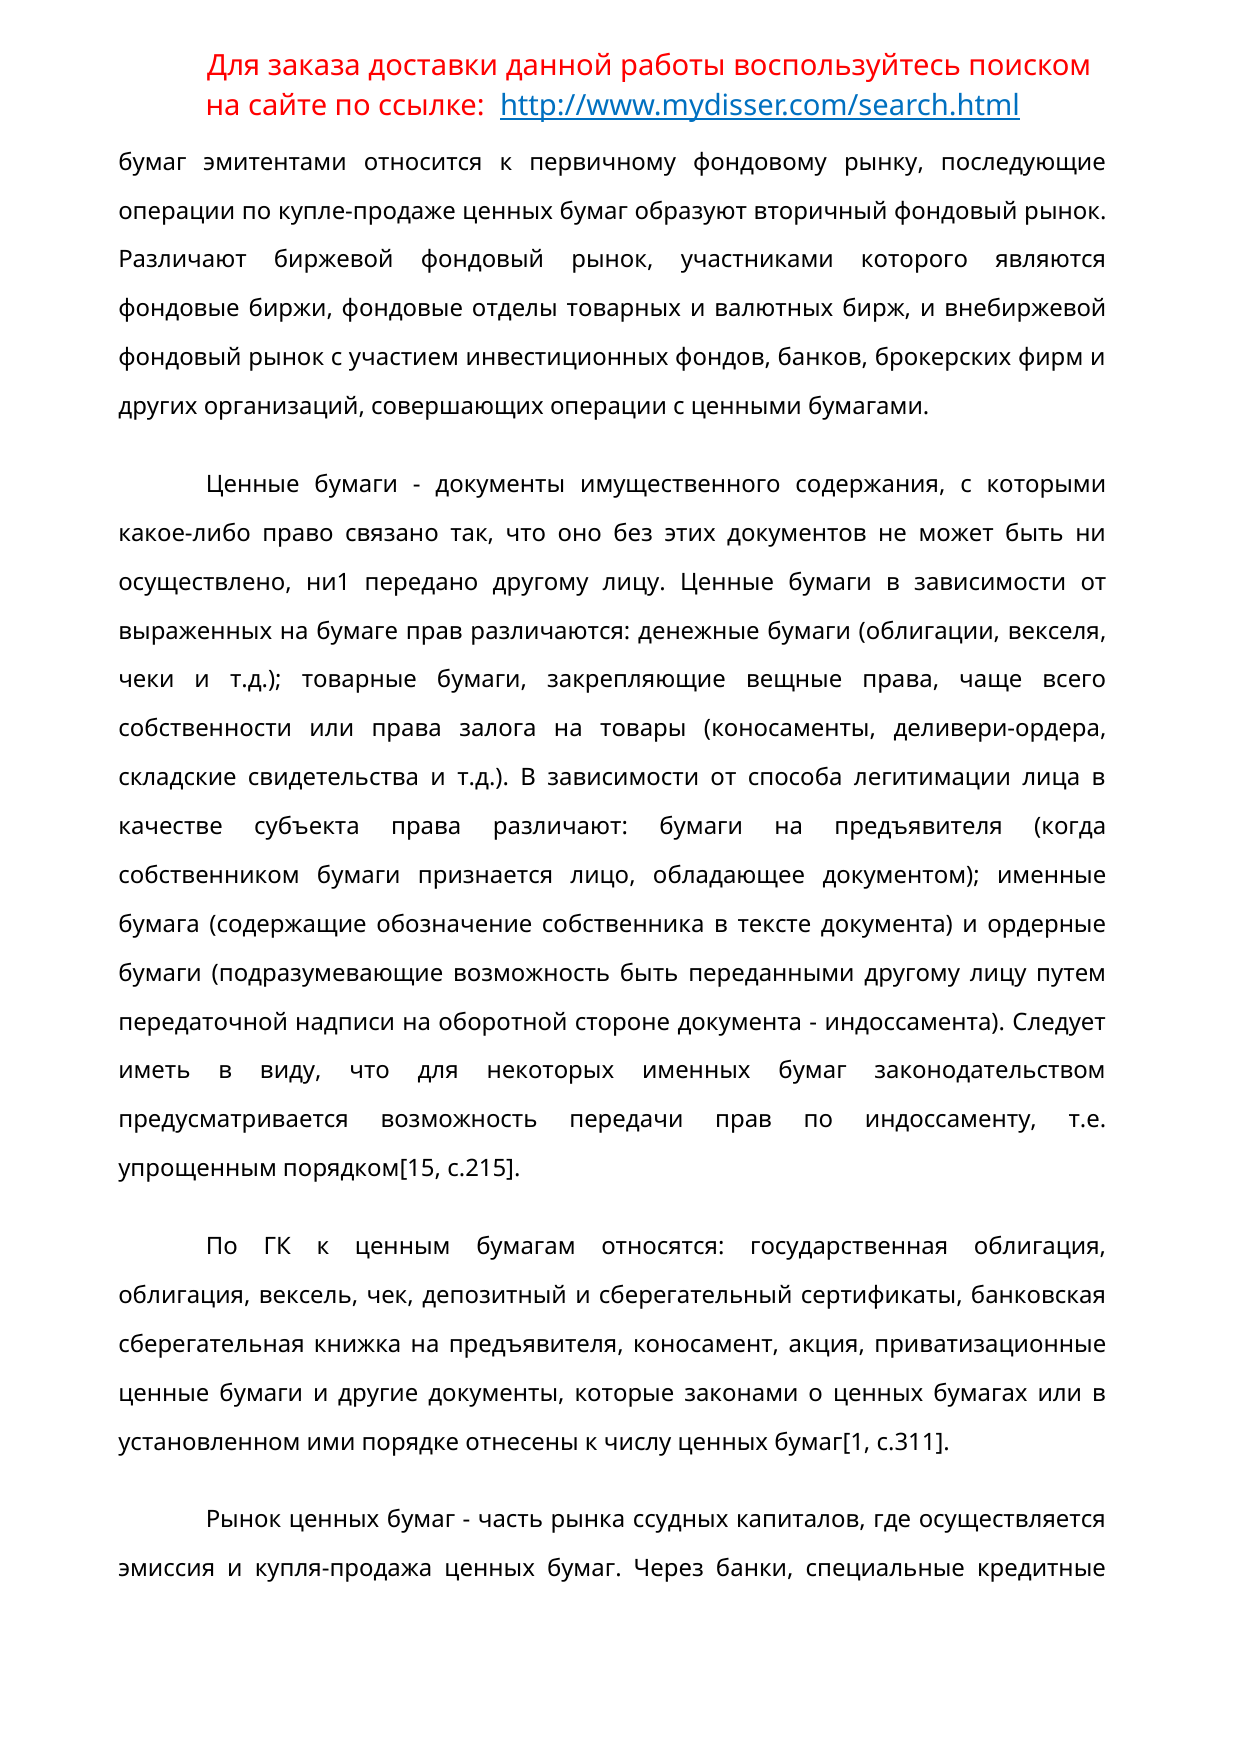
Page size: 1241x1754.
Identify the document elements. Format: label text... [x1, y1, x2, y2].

text Ценные бумаги - документы имущественного содержания, с которыми какое-либо право связано так, что оно без этих документов не может быть ни осуществлено, ни1 передано другому лицу. Ценные бумаги в зависимости от выраженных на бумаге прав различаются: денежные бумаги (облигации, векселя, чеки и т.д.); товарные бумаги, закрепляющие вещные права, чаще всего собственности или права залога на товары (коносаменты, деливери-ордера, складские свидетельства и т.д.). В зависимости от способа легитимации лица в качестве субъекта права различают: бумаги на предъявителя (когда собственником бумаги признается лицо, обладающее документом); именные бумага (содержащие обозначение собственника в тексте документа) и ордерные бумаги (подразумевающие возможность быть переданными другому лицу путем передаточной надписи на оборотной стороне документа - индоссамента). Следует иметь в виду, что для некоторых именных бумаг законодательством предусматривается возможность передачи прав по индоссаменту, т.е. упрощенным порядком[15, с.215]. [118, 467, 1107, 1183]
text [118, 1502, 1107, 1584]
text По ГК к ценным бумагам относятся: государственная облигация, облигация, вексель, чек, депозитный и сберегательный сертификаты, банковская сберегательная книжка на предъявителя, коносамент, акция, приватизационные ценные бумаги и другие документы, которые законами о ценных бумагах или в установленном ими порядке отнесены к числу ценных бумаг[1, с.311]. [118, 1229, 1107, 1457]
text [118, 144, 1107, 421]
